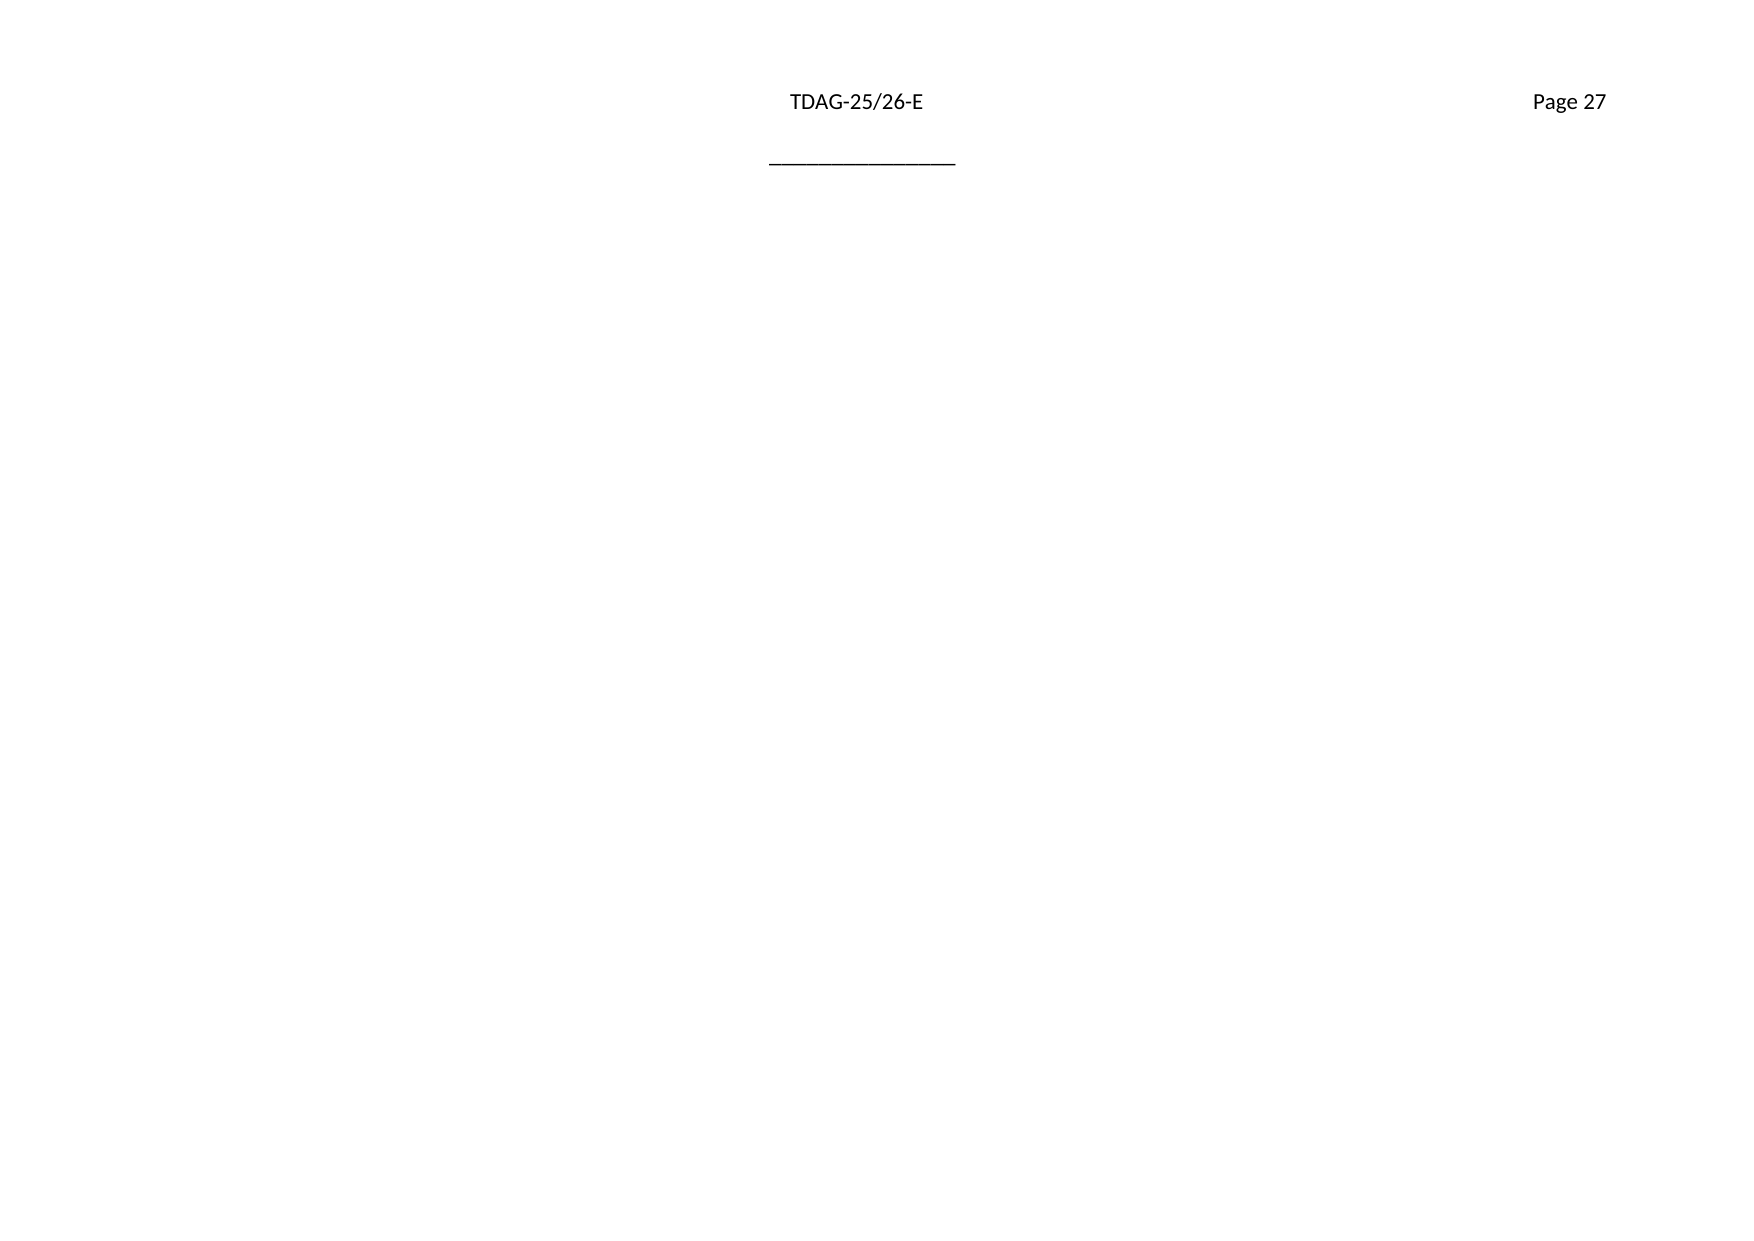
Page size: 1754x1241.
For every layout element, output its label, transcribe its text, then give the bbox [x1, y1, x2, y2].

text _______________ [118, 138, 1606, 169]
